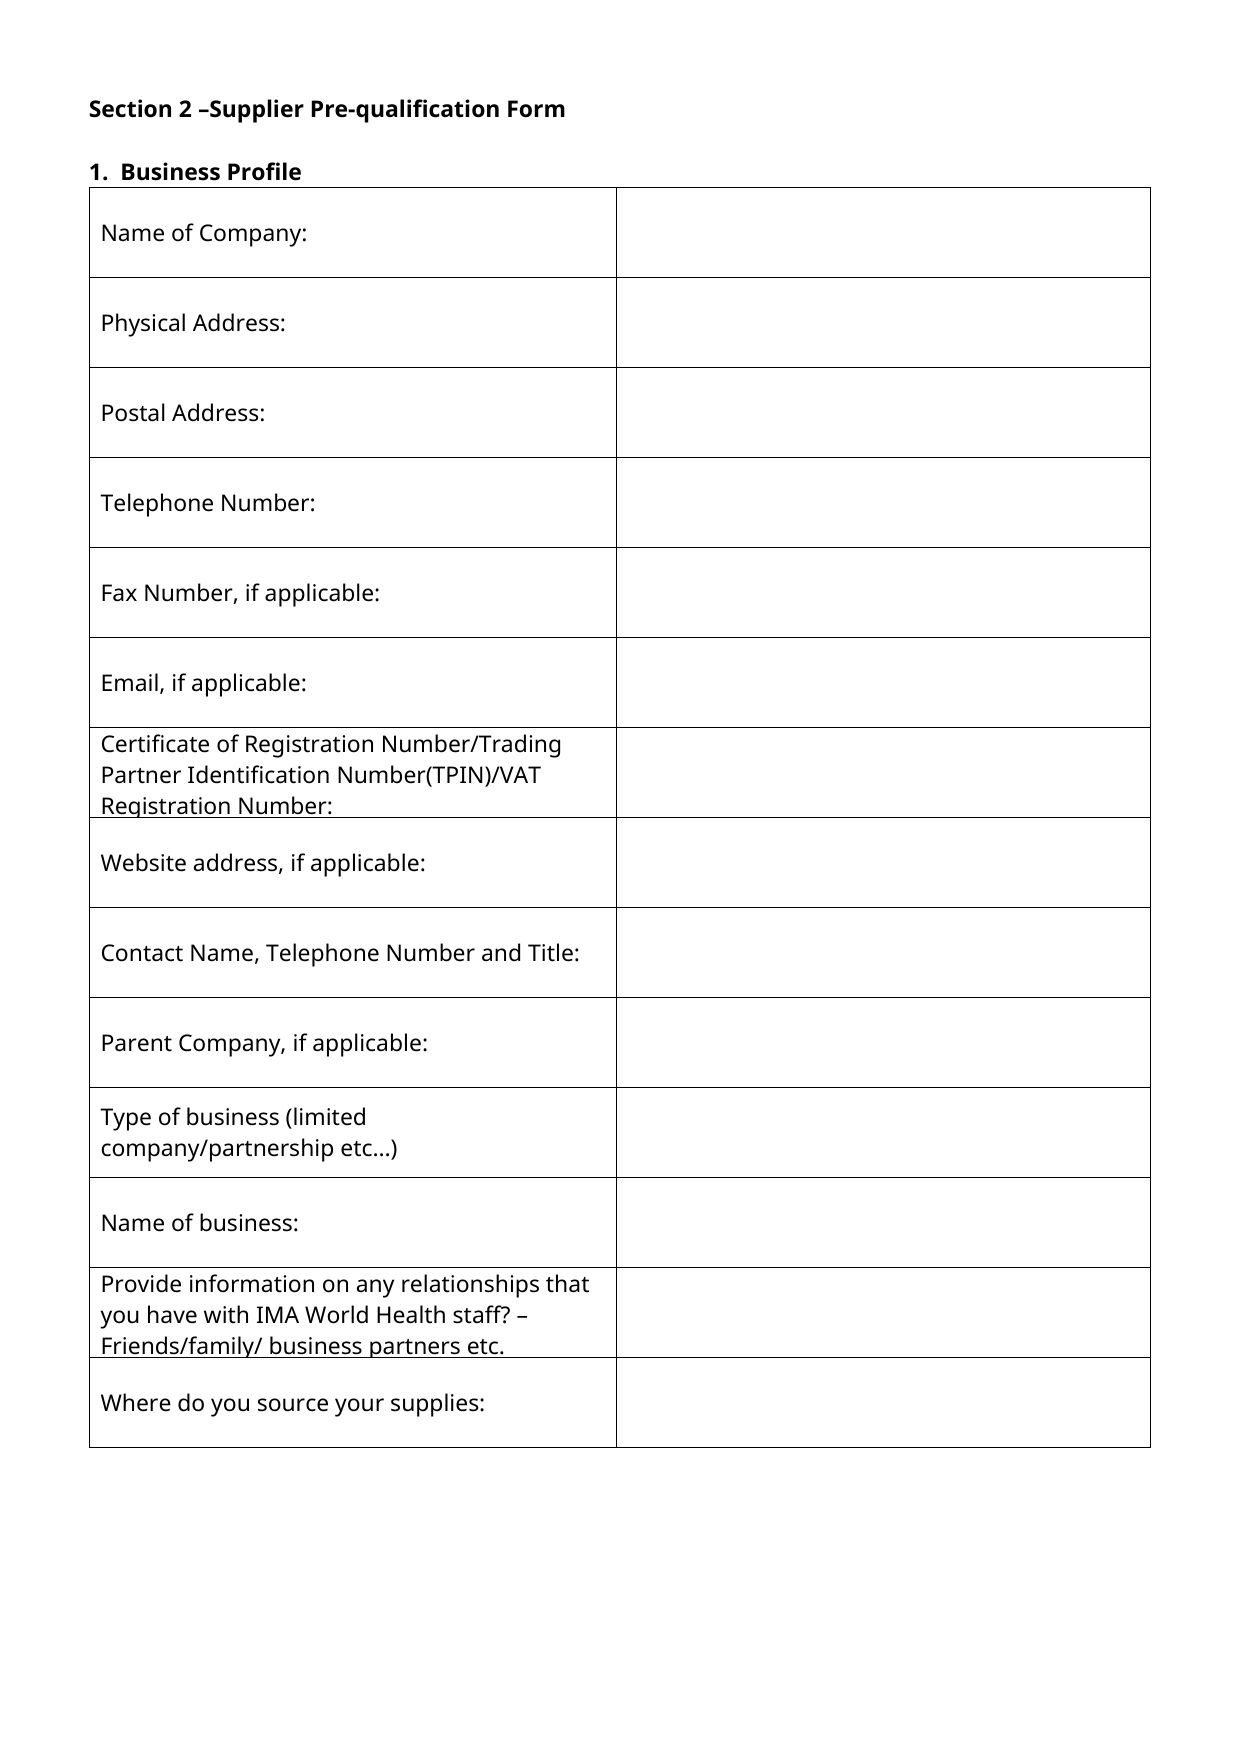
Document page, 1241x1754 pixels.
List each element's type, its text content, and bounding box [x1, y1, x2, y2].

table_cell Physical Address: [90, 278, 616, 367]
table_cell Fax Number, if applicable: [90, 548, 616, 637]
text 1. Business Profile [89, 156, 1152, 187]
table_cell [617, 728, 1150, 817]
table_cell [617, 638, 1150, 727]
table_cell Provide information on any relationships that you have with IMA World Health staff? – Friends/family/ business partners etc. [90, 1268, 616, 1357]
table_cell [617, 458, 1150, 547]
table_cell [617, 548, 1150, 637]
table_cell [617, 1178, 1150, 1267]
table_cell Certificate of Registration Number/Trading Partner Identification Number(TPIN)/VAT Registration Number: [90, 728, 616, 817]
table_cell [617, 278, 1150, 367]
table_cell Website address, if applicable: [90, 818, 616, 907]
table_header Name of Company: [90, 188, 616, 277]
table_cell Contact Name, Telephone Number and Title: [90, 908, 616, 997]
text Section 2 –Supplier Pre-qualification Form [89, 93, 1152, 124]
table_cell Email, if applicable: [90, 638, 616, 727]
table_cell Where do you source your supplies: [90, 1358, 616, 1447]
table_cell [617, 1268, 1150, 1357]
table_cell Name of business: [90, 1178, 616, 1267]
table_cell [617, 1088, 1150, 1177]
table_header [617, 188, 1150, 277]
table_cell [617, 998, 1150, 1087]
table_cell [617, 1358, 1150, 1447]
table_cell [617, 368, 1150, 457]
table_cell Postal Address: [90, 368, 616, 457]
table_cell Type of business (limited company/partnership etc…) [90, 1088, 616, 1177]
table_cell Telephone Number: [90, 458, 616, 547]
table_cell [617, 908, 1150, 997]
table_cell [617, 818, 1150, 907]
table_cell Parent Company, if applicable: [90, 998, 616, 1087]
